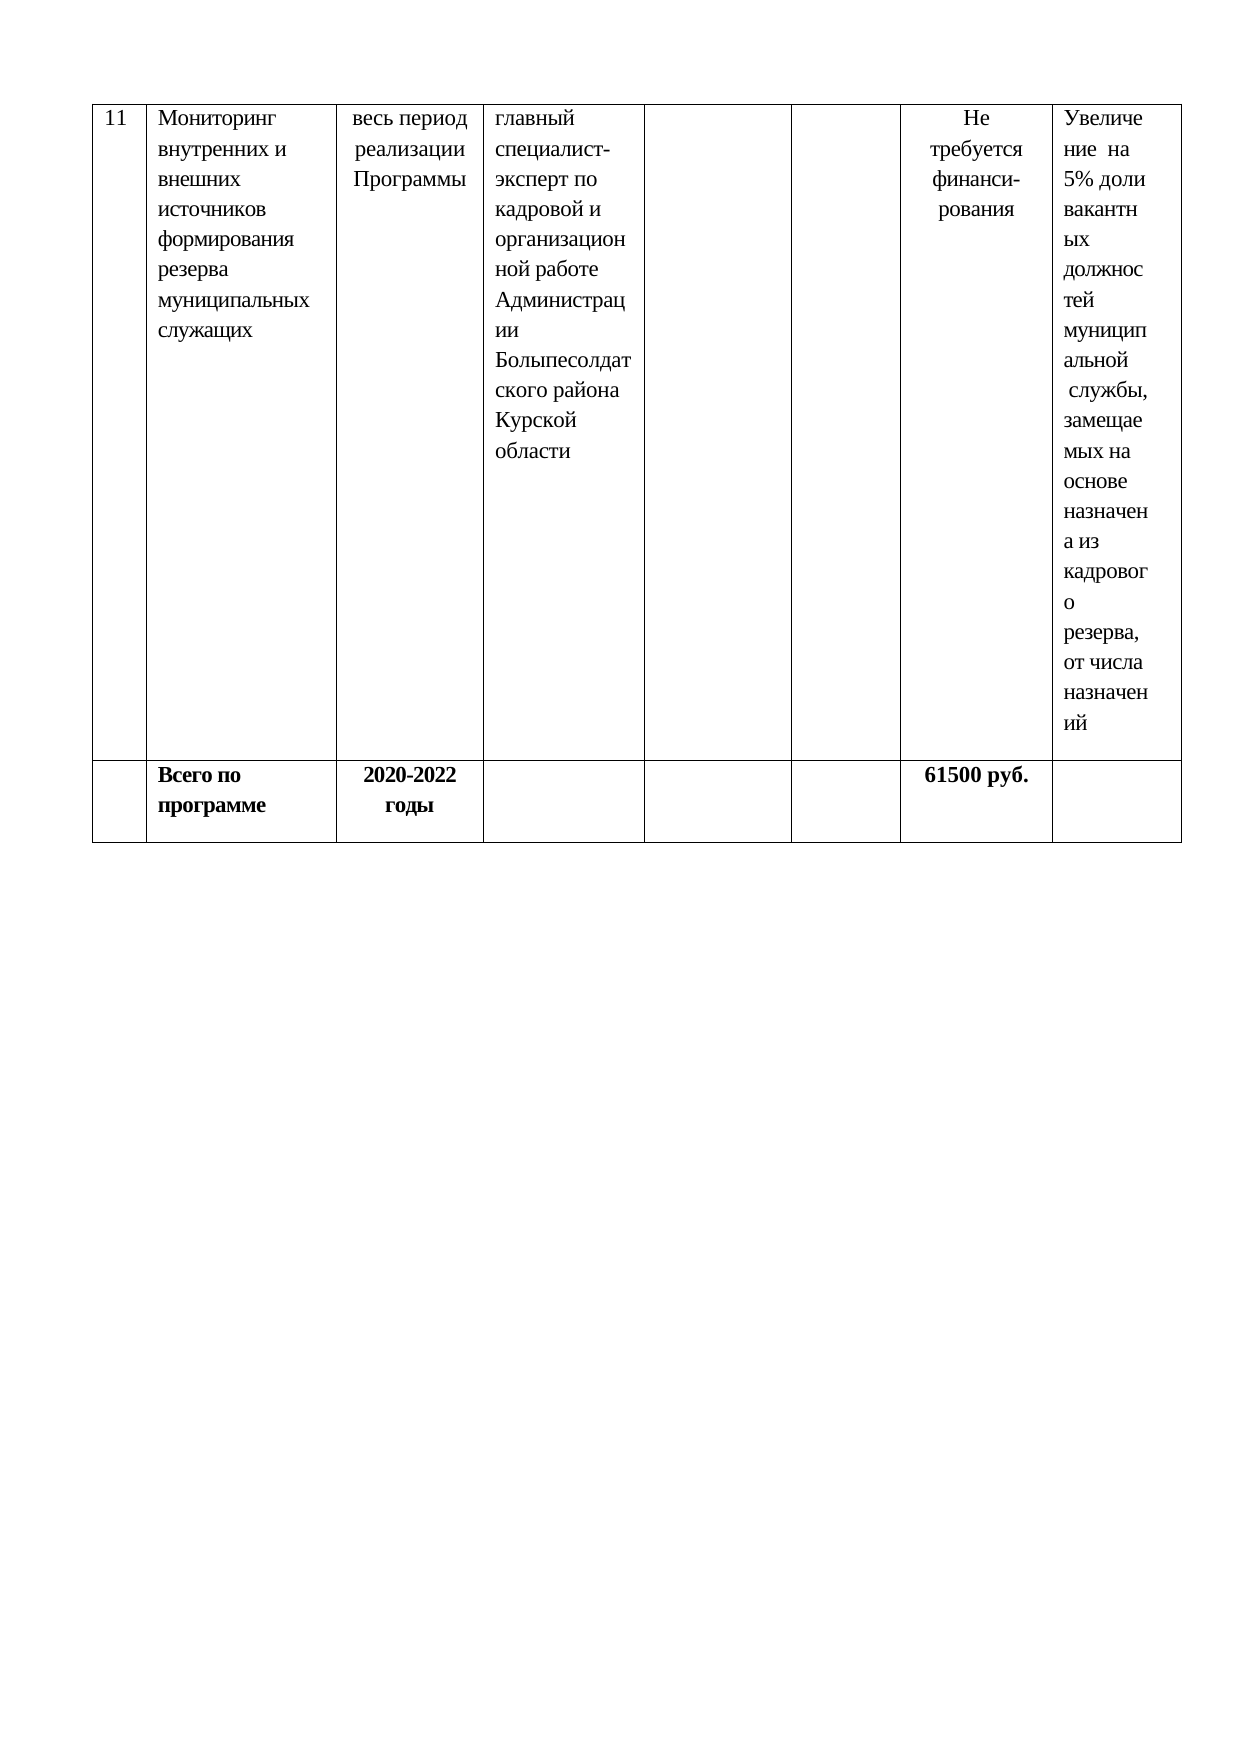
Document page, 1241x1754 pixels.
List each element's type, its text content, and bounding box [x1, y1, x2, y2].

table_cell главный специалист-эксперт по кадровой и организационной работе Администрации Болыпесолдатского района Курской области [484, 105, 644, 760]
table_cell [792, 105, 900, 760]
table_cell [792, 761, 900, 842]
table_cell [645, 761, 791, 842]
table_cell 11 [93, 105, 146, 760]
table_cell Всего по программе [147, 761, 336, 842]
table_cell Увеличение на 5% доли вакантных должностей муниципальной службы, замещаемых на основе назначена из кадрового резерва, от числа назначений [1053, 105, 1181, 760]
table_cell Мониторинг внутренних и внешних источников формирования резерва муниципальных служащих [147, 105, 336, 760]
table_cell [645, 105, 791, 760]
table_cell [484, 761, 644, 842]
table_cell Не требуется финанси- рования [901, 105, 1052, 760]
table_cell [1053, 761, 1181, 842]
table_cell 61500 руб. [901, 761, 1052, 842]
table_cell 2020-2022 годы [337, 761, 483, 842]
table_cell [337, 105, 483, 760]
table_cell [93, 761, 146, 842]
